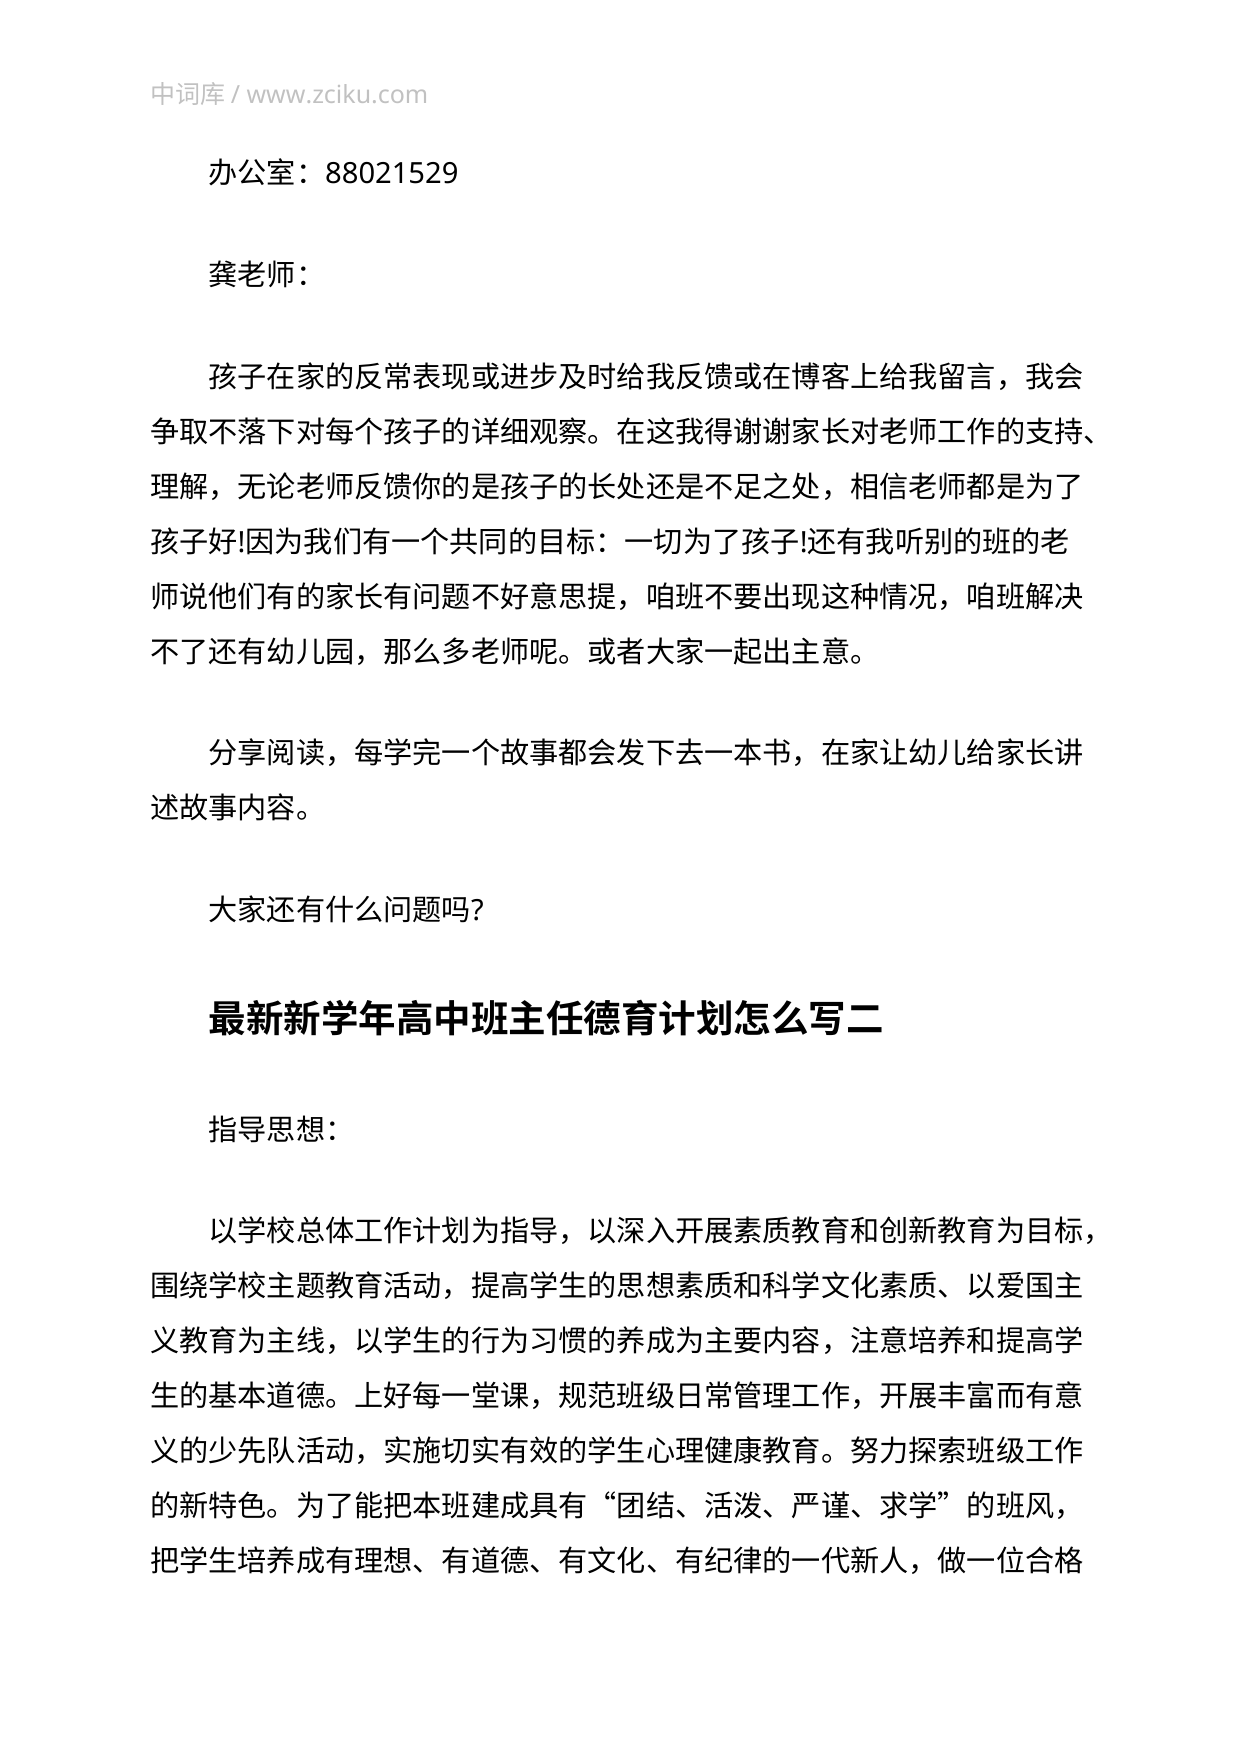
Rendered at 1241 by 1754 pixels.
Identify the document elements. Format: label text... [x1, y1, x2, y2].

text 指导思想： [150, 1106, 1090, 1148]
text 龚老师： [150, 252, 1090, 294]
text 最新新学年高中班主任德育计划怎么写二 [150, 989, 1090, 1043]
text 孩子在家的反常表现或进步及时给我反馈或在博客上给我留言，我会争取不落下对每个孩子的详细观察。在这我得谢谢家长对老师工作的支持、理解，无论老师反馈你的是孩子的长处还是不足之处，相信老师都是为了孩子好!因为我们有一个共同的目标：一切为了孩子!还有我听别的班的老师说他们有的家长有问题不好意思提，咱班不要出现这种情况，咱班解决不了还有幼儿园，那么多老师呢。或者大家一起出主意。 [150, 354, 1090, 671]
text 分享阅读，每学完一个故事都会发下去一本书，在家让幼儿给家长讲述故事内容。 [150, 730, 1090, 827]
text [150, 1208, 1090, 1579]
text 办公室：88021529 [150, 150, 1090, 192]
text 大家还有什么问题吗? [150, 887, 1090, 929]
